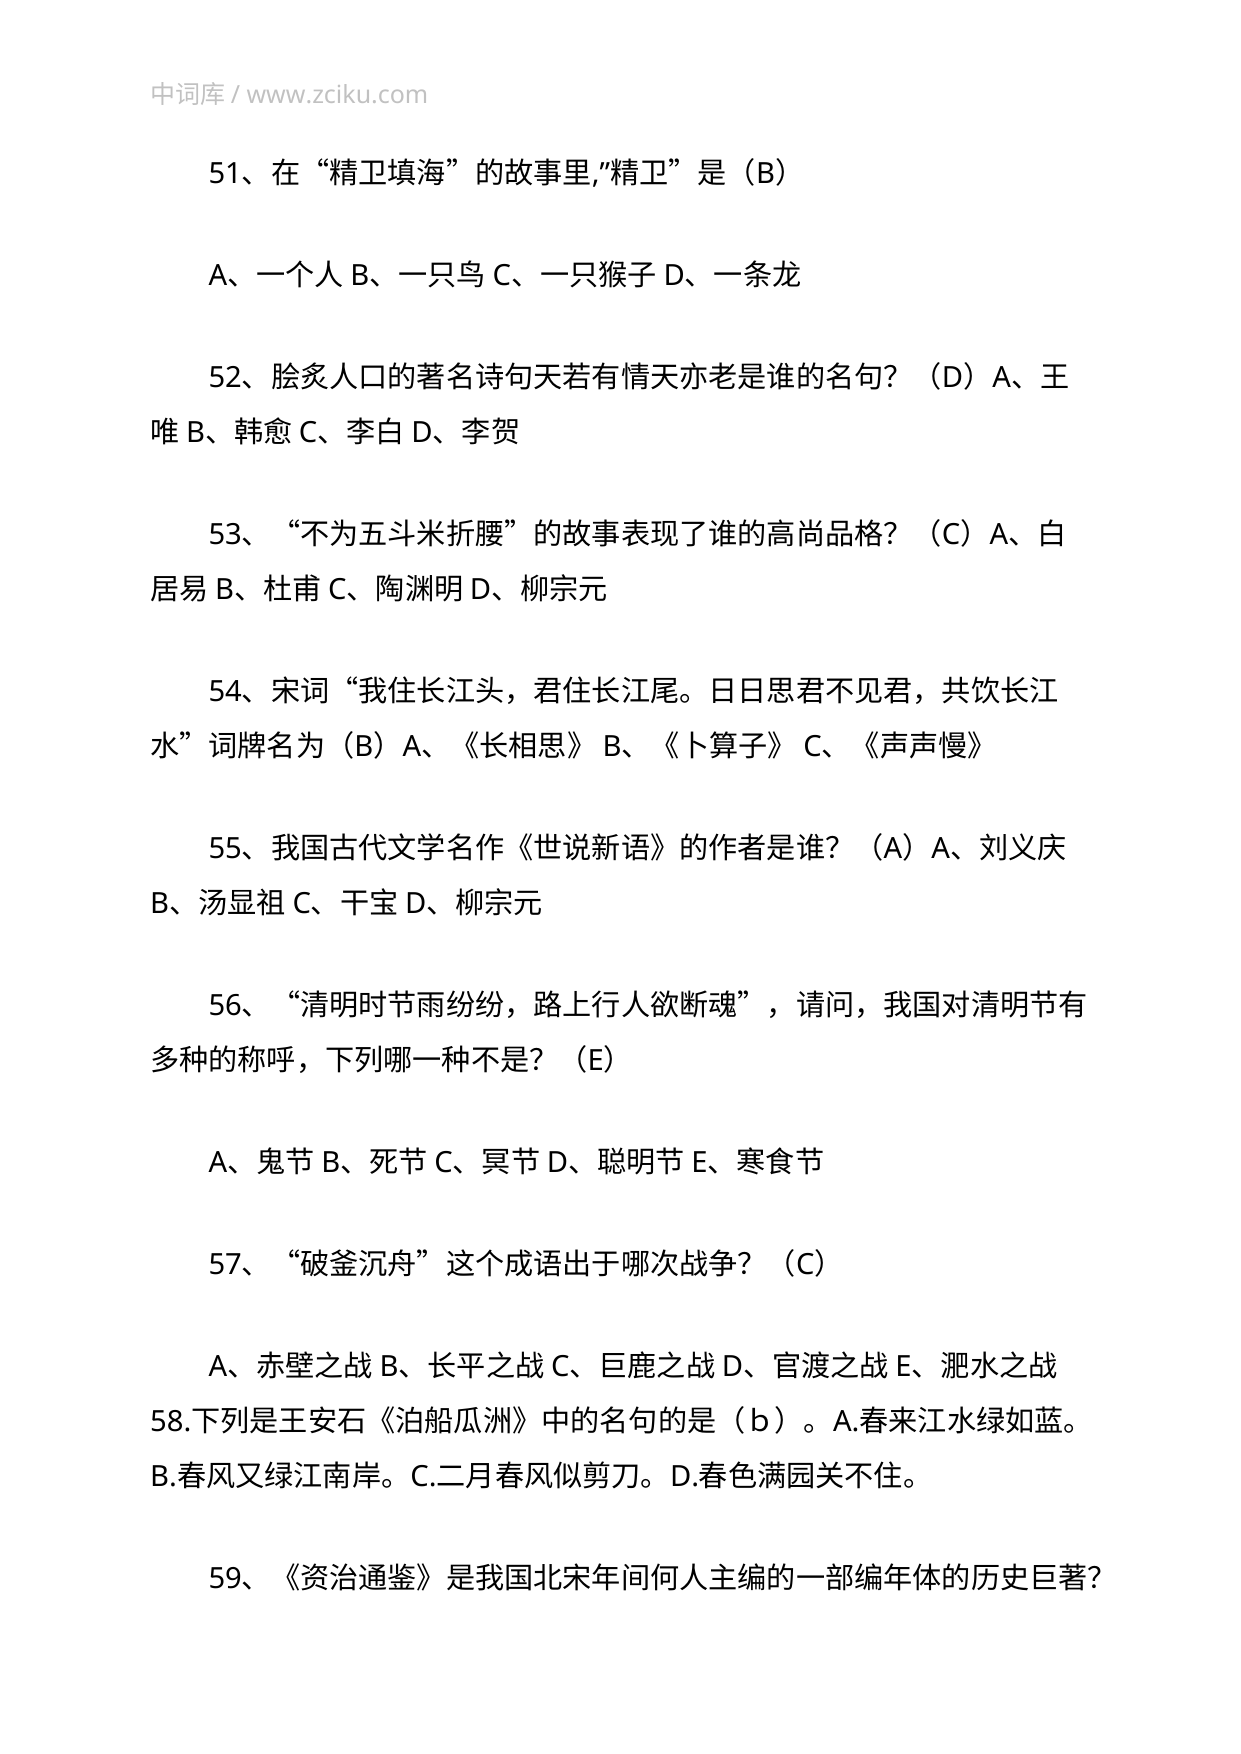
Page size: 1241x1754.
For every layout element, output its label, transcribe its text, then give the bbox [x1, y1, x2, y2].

text 53、“不为五斗米折腰”的故事表现了谁的高尚品格？（C）A、白居易 B、杜甫 C、陶渊明 D、柳宗元 [150, 511, 1090, 608]
text 57、“破釜沉舟”这个成语出于哪次战争？（C） [150, 1241, 1090, 1283]
text 52、脍炙人口的著名诗句天若有情天亦老是谁的名句？（D）A、王唯 B、韩愈 C、李白 D、李贺 [150, 354, 1090, 451]
text 51、在“精卫填海”的故事里,”精卫”是（B） [150, 150, 1090, 192]
text A、鬼节 B、死节 C、冥节 D、聪明节 E、寒食节 [150, 1139, 1090, 1181]
text 55、我国古代文学名作《世说新语》的作者是谁？（A）A、刘义庆 B、汤显祖 C、干宝 D、柳宗元 [150, 825, 1090, 922]
text A、赤壁之战 B、长平之战 C、巨鹿之战 D、官渡之战 E、淝水之战 58.下列是王安石《泊船瓜洲》中的名句的是（ｂ）。A.春来江水绿如蓝。B.春风又绿江南岸。C.二月春风似剪刀。D.春色满园关不住。 [150, 1343, 1090, 1495]
text 56、“清明时节雨纷纷，路上行人欲断魂”，请问，我国对清明节有多种的称呼，下列哪一种不是？（E） [150, 982, 1090, 1079]
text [150, 1555, 1090, 1597]
text 54、宋词“我住长江头，君住长江尾。日日思君不见君，共饮长江水”词牌名为（B）A、《长相思》 B、《卜算子》 C、《声声慢》 [150, 668, 1090, 765]
text A、一个人 B、一只鸟 C、一只猴子 D、一条龙 [150, 252, 1090, 294]
